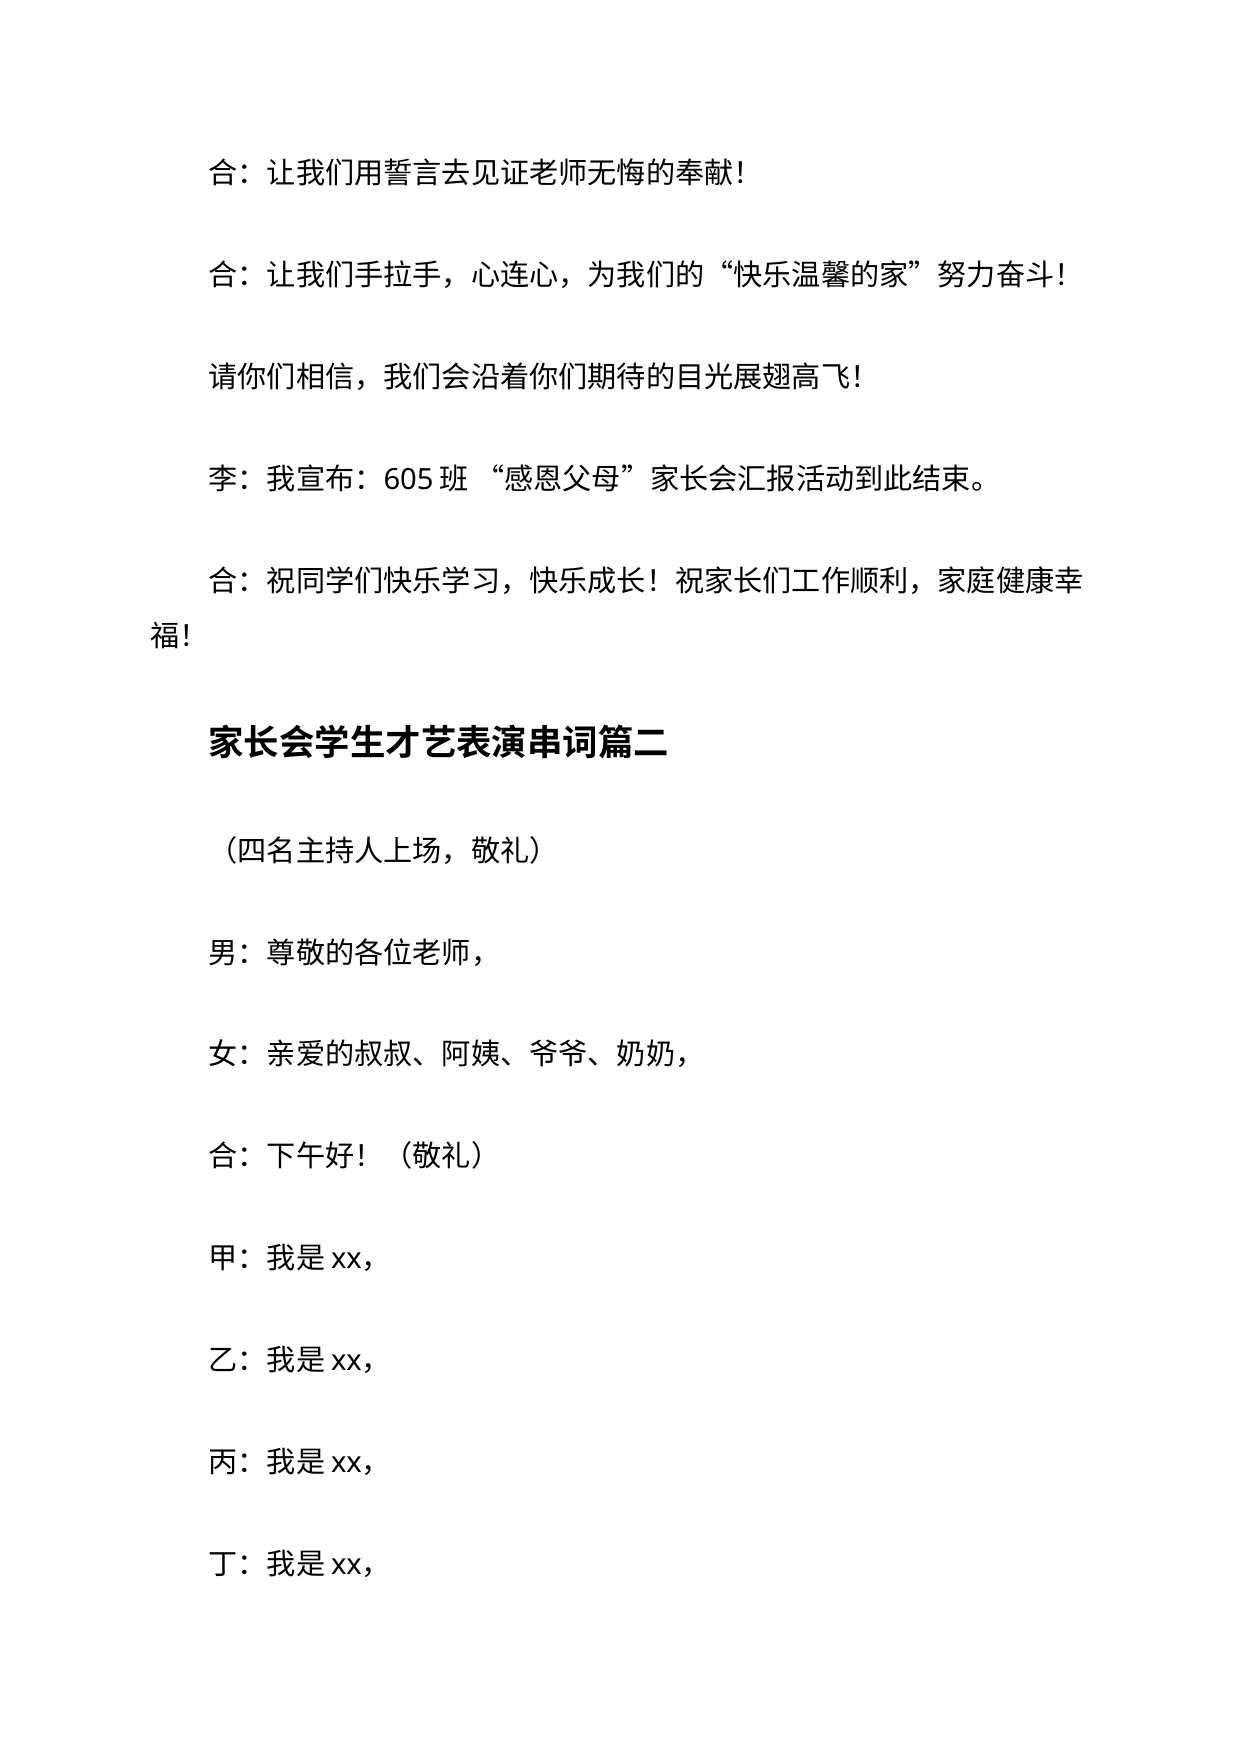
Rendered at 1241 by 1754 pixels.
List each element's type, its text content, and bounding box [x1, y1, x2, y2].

text 男：尊敬的各位老师， [150, 929, 1090, 971]
text 丁：我是xx， [150, 1540, 1090, 1583]
text 合：让我们手拉手，心连心，为我们的“快乐温馨的家”努力奋斗！ [150, 252, 1090, 294]
text 丙：我是xx， [150, 1438, 1090, 1481]
text 家长会学生才艺表演串词篇二 [150, 714, 1090, 765]
text 合：让我们用誓言去见证老师无悔的奉献！ [150, 150, 1090, 192]
text （四名主持人上场，敬礼） [150, 827, 1090, 870]
text 甲：我是xx， [150, 1234, 1090, 1277]
text 乙：我是xx， [150, 1336, 1090, 1379]
text 女：亲爱的叔叔、阿姨、爷爷、奶奶， [150, 1031, 1090, 1073]
text 请你们相信，我们会沿着你们期待的目光展翅高飞！ [150, 353, 1090, 396]
text 李：我宣布：605班 “感恩父母”家长会汇报活动到此结束。 [150, 455, 1090, 498]
text 合：祝同学们快乐学习，快乐成长！祝家长们工作顺利，家庭健康幸福！ [150, 557, 1090, 654]
text 合：下午好！（敬礼） [150, 1133, 1090, 1175]
